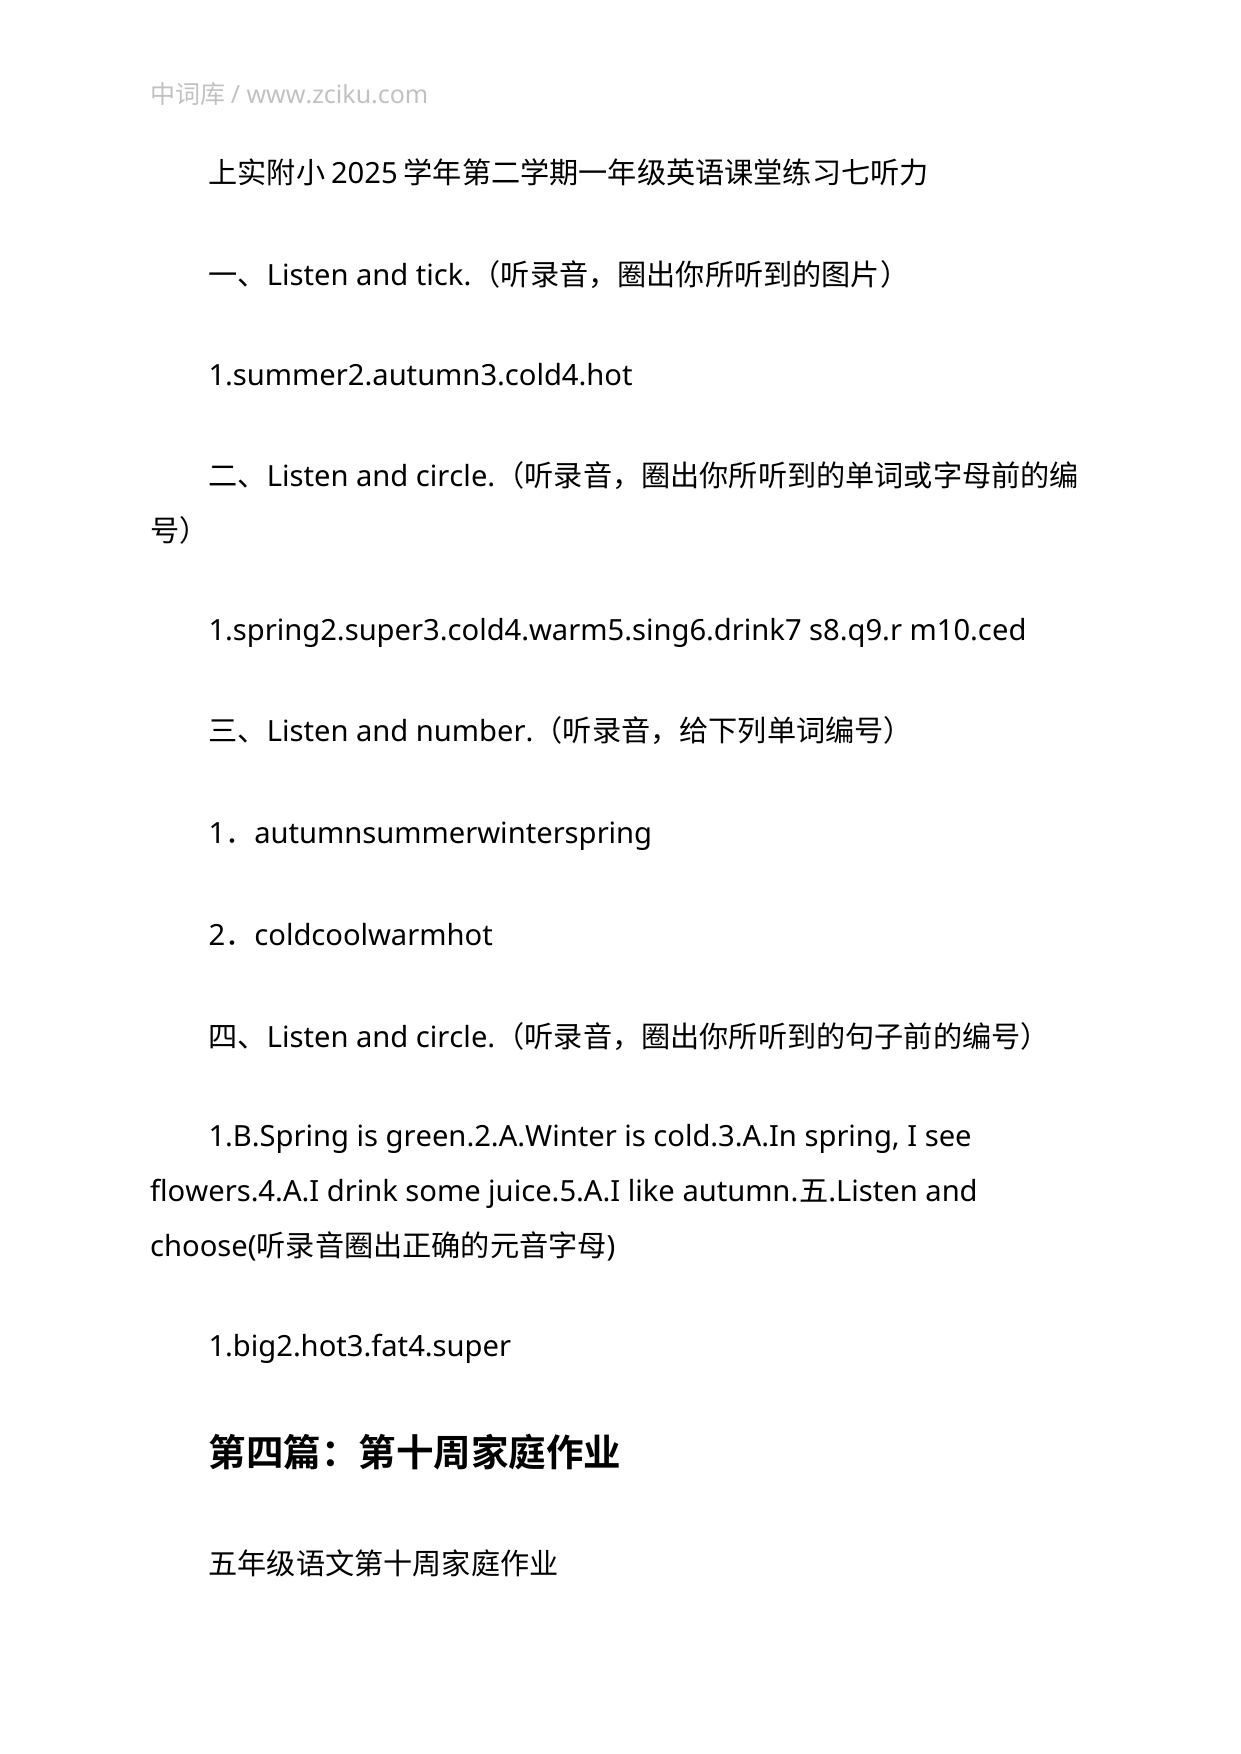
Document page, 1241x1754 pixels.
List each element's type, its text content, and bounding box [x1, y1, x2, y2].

text 1.summer2.autumn3.cold4.hot [150, 354, 1090, 394]
text 1.spring2.super3.cold4.warm5.sing6.drink7 s8.q9.r m10.ced [150, 609, 1090, 649]
text 二、Listen and circle.（听录音，圈出你所听到的单词或字母前的编号） [150, 452, 1090, 550]
text 一、Listen and tick.（听录音，圈出你所听到的图片） [150, 252, 1090, 294]
text 五年级语文第十周家庭作业 [150, 1541, 1090, 1583]
text 第四篇：第十周家庭作业 [150, 1423, 1090, 1477]
text 2．coldcoolwarmhot [150, 912, 1090, 954]
text 上实附小2025学年第二学期一年级英语课堂练习七听力 [150, 150, 1090, 192]
text 1.big2.hot3.fat4.super [150, 1325, 1090, 1364]
text 1．autumnsummerwinterspring [150, 809, 1090, 852]
text 四、Listen and circle.（听录音，圈出你所听到的句子前的编号） [150, 1013, 1090, 1056]
text 1.B.Spring is green.2.A.Winter is cold.3.A.In spring, I see flowers.4.A.I drink some juice.5.A.I like autumn.五.Listen and choose(听录音圈出正确的元音字母) [150, 1116, 1090, 1265]
text 三、Listen and number.（听录音，给下列单词编号） [150, 708, 1090, 750]
